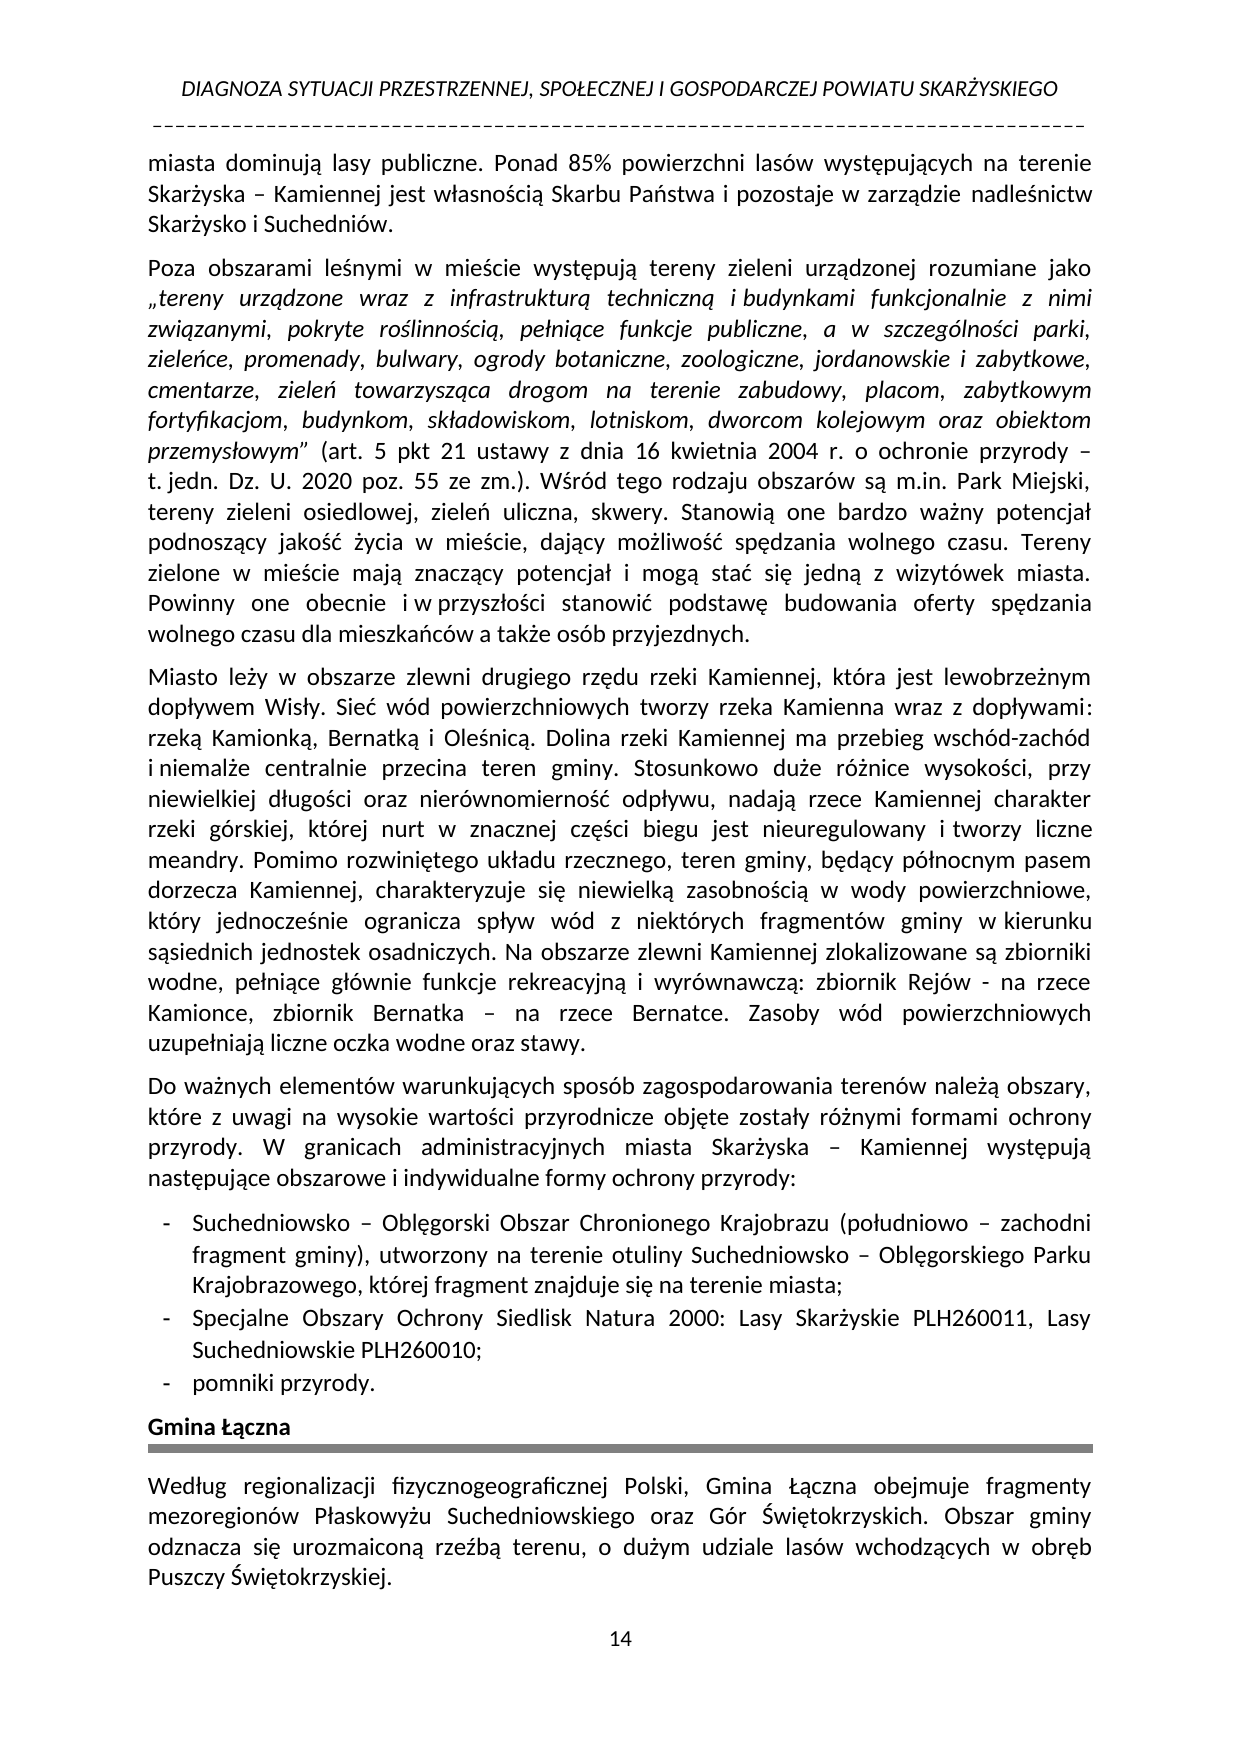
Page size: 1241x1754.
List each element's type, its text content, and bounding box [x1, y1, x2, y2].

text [148, 148, 1093, 239]
list Suchedniowsko – Oblęgorski Obszar Chronionego Krajobrazu (południowo – zachodni fragment gminy), utworzony na terenie otuliny Suchedniowsko – Oblęgorskiego Parku Krajobrazowego, której fragment znajduje się na terenie miasta; [162, 1205, 1093, 1300]
text Do ważnych elementów warunkujących sposób zagospodarowania terenów należą obszary, które z uwagi na wysokie wartości przyrodnicze objęte zostały różnymi formami ochrony przyrody. W granicach administracyjnych miasta Skarżyska – Kamiennej występują następujące obszarowe i indywidualne formy ochrony przyrody: [148, 1070, 1093, 1192]
list pomniki przyrody. [162, 1364, 1093, 1398]
text Według regionalizacji fizycznogeograficznej Polski, Gmina Łączna obejmuje fragmenty mezoregionów Płaskowyżu Suchedniowskiego oraz Gór Świętokrzyskich. Obszar gminy odznacza się urozmaiconą rzeźbą terenu, o dużym udziale lasów wchodzących w obręb Puszczy Świętokrzyskiej. [148, 1470, 1093, 1592]
list Specjalne Obszary Ochrony Siedlisk Natura 2000: Lasy Skarżyskie PLH260011, Lasy Suchedniowskie PLH260010; [162, 1300, 1093, 1364]
text Gmina Łączna [148, 1411, 1093, 1444]
text Miasto leży w obszarze zlewni drugiego rzędu rzeki Kamiennej, która jest lewobrzeżnym dopływem Wisły. Sieć wód powierzchniowych tworzy rzeka Kamienna wraz z dopływami: rzeką Kamionką, Bernatką i Oleśnicą. Dolina rzeki Kamiennej ma przebieg wschód-zachód i niemalże centralnie przecina teren gminy. Stosunkowo duże różnice wysokości, przy niewielkiej długości oraz nierównomierność odpływu, nadają rzece Kamiennej charakter rzeki górskiej, której nurt w znacznej części biegu jest nieuregulowany i tworzy liczne meandry. Pomimo rozwiniętego układu rzecznego, teren gminy, będący północnym pasem dorzecza Kamiennej, charakteryzuje się niewielką zasobnością w wody powierzchniowe, który jednocześnie ogranicza spływ wód z niektórych fragmentów gminy w kierunku sąsiednich jednostek osadniczych. Na obszarze zlewni Kamiennej zlokalizowane są zbiorniki wodne, pełniące głównie funkcje rekreacyjną i wyrównawczą: zbiornik Rejów - na rzece Kamionce, zbiornik Bernatka – na rzece Bernatce. Zasoby wód powierzchniowych uzupełniają liczne oczka wodne oraz stawy. [148, 661, 1093, 1058]
text Poza obszarami leśnymi w mieście występują tereny zieleni urządzonej rozumiane jako „tereny urządzone wraz z infrastrukturą techniczną i budynkami funkcjonalnie z nimi związanymi, pokryte roślinnością, pełniące funkcje publiczne, a w szczególności parki, zieleńce, promenady, bulwary, ogrody botaniczne, zoologiczne, jordanowskie i zabytkowe, cmentarze, zieleń towarzysząca drogom na terenie zabudowy, placom, zabytkowym fortyfikacjom, budynkom, składowiskom, lotniskom, dworcom kolejowym oraz obiektom przemysłowym” (art. 5 pkt 21 ustawy z dnia 16 kwietnia 2004 r. o ochronie przyrody – t. jedn. Dz. U. 2020 poz. 55 ze zm.). Wśród tego rodzaju obszarów są m.in. Park Miejski, tereny zieleni osiedlowej, zieleń uliczna, skwery. Stanowią one bardzo ważny potencjał podnoszący jakość życia w mieście, dający możliwość spędzania wolnego czasu. Tereny zielone w mieście mają znaczący potencjał i mogą stać się jedną z wizytówek miasta. Powinny one obecnie i w przyszłości stanowić podstawę budowania oferty spędzania wolnego czasu dla mieszkańców a także osób przyjezdnych. [148, 252, 1093, 648]
